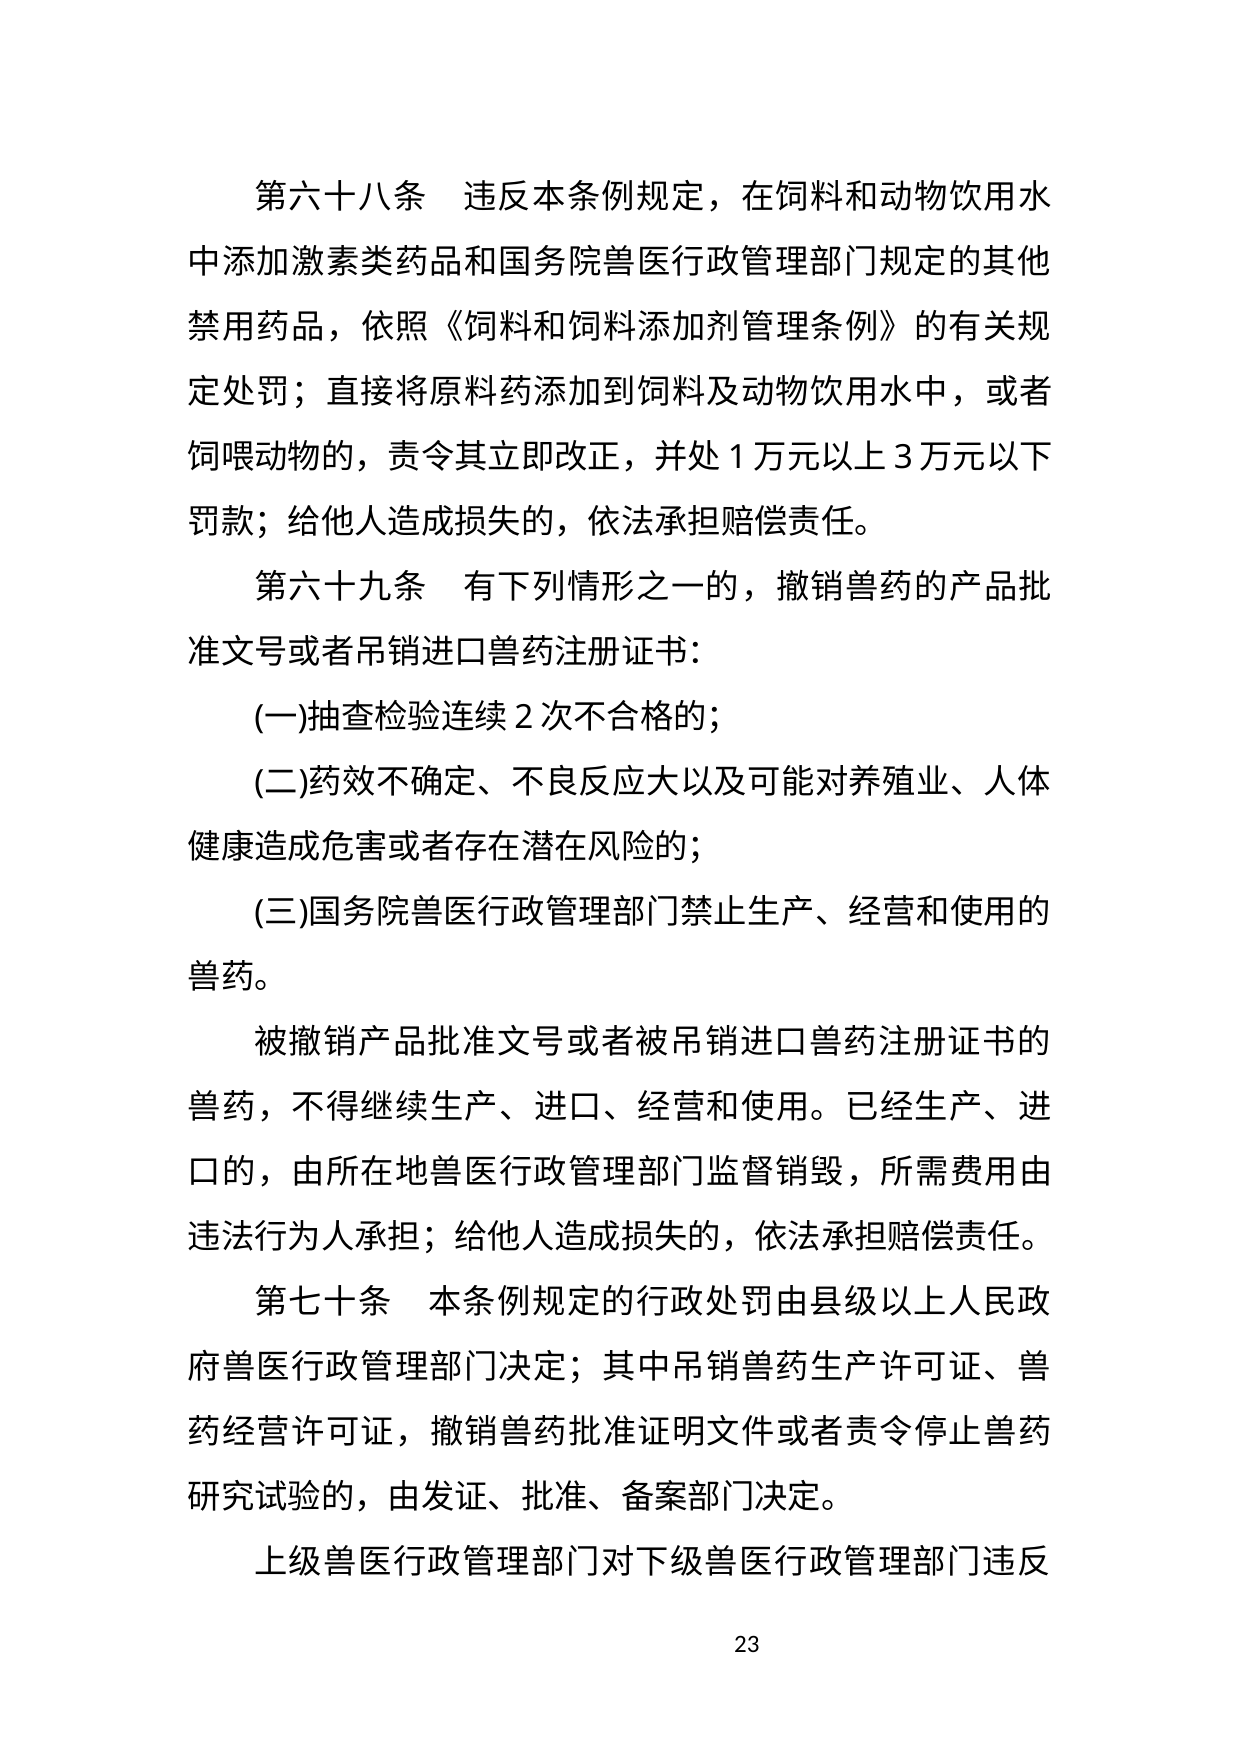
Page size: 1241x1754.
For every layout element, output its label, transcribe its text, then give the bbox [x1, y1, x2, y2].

text (三)国务院兽医行政管理部门禁止生产、经营和使用的兽药。 [187, 877, 1053, 1007]
text 第六十九条 有下列情形之一的，撤销兽药的产品批准文号或者吊销进口兽药注册证书： [187, 552, 1053, 682]
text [187, 1527, 1053, 1592]
text (二)药效不确定、不良反应大以及可能对养殖业、人体健康造成危害或者存在潜在风险的； [187, 747, 1053, 877]
text (一)抽查检验连续2次不合格的； [187, 682, 1053, 747]
text 第六十八条 违反本条例规定，在饲料和动物饮用水中添加激素类药品和国务院兽医行政管理部门规定的其他禁用药品，依照《饲料和饲料添加剂管理条例》的有关规定处罚；直接将原料药添加到饲料及动物饮用水中，或者饲喂动物的，责令其立即改正，并处1万元以上3万元以下罚款；给他人造成损失的，依法承担赔偿责任。 [187, 162, 1053, 552]
text 被撤销产品批准文号或者被吊销进口兽药注册证书的兽药，不得继续生产、进口、经营和使用。已经生产、进口的，由所在地兽医行政管理部门监督销毁，所需费用由违法行为人承担；给他人造成损失的，依法承担赔偿责任。 [187, 1007, 1053, 1267]
text 第七十条 本条例规定的行政处罚由县级以上人民政府兽医行政管理部门决定；其中吊销兽药生产许可证、兽药经营许可证，撤销兽药批准证明文件或者责令停止兽药研究试验的，由发证、批准、备案部门决定。 [187, 1267, 1053, 1527]
